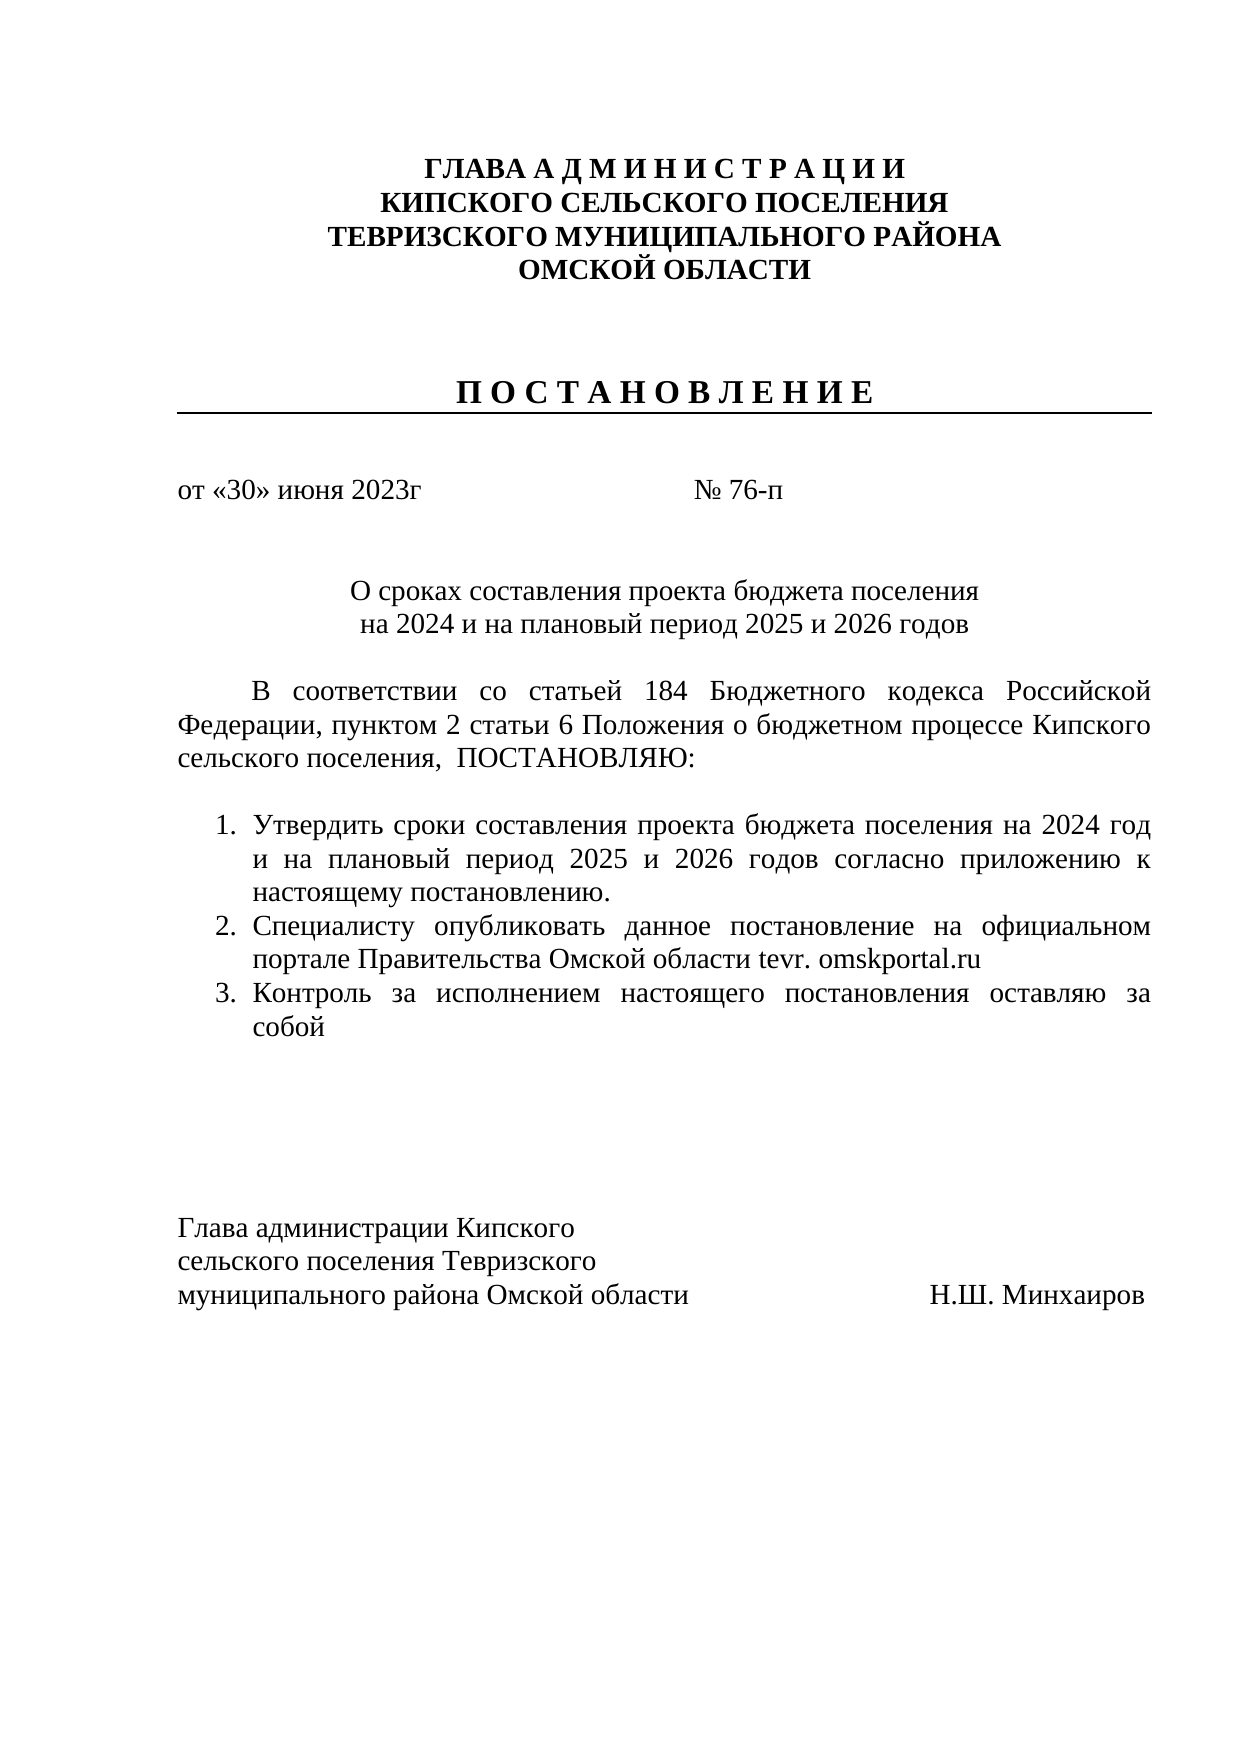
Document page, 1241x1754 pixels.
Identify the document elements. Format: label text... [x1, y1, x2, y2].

text на 2024 и на плановый период 2025 и 2026 годов [177, 606, 1152, 640]
text Глава администрации Кипского [177, 1210, 1152, 1243]
list Утвердить сроки составления проекта бюджета поселения на 2024 год и на плановый период 2025 и 2026 годов согласно приложению к настоящему постановлению. [215, 807, 1152, 908]
text ГЛАВА А Д М И Н И С Т Р А Ц И И [177, 152, 1152, 185]
list Контроль за исполнением настоящего постановления оставляю за собой [215, 975, 1152, 1042]
text П О С Т А Н О В Л Е Н И Е [177, 372, 1152, 412]
text ТЕВРИЗСКОГО МУНИЦИПАЛЬНОГО РАЙОНА [177, 219, 1152, 252]
text от «30» июня 2023г № 76-п [177, 472, 1152, 506]
text В соответствии со статьей 184 Бюджетного кодекса Российской Федерации, пунктом 2 статьи 6 Положения о бюджетном процессе Кипского сельского поселения, ПОСТАНОВЛЯЮ: [177, 673, 1152, 774]
list Специалисту опубликовать данное постановление на официальном портале Правительства Омской области tevr. omskportal.ru [215, 908, 1152, 975]
text О сроках составления проекта бюджета поселения [177, 573, 1152, 606]
text муниципального района Омской области Н.Ш. Минхаиров [177, 1277, 1152, 1311]
text ОМСКОЙ ОБЛАСТИ [177, 252, 1152, 286]
text КИПСКОГО СЕЛЬСКОГО ПОСЕЛЕНИЯ [177, 185, 1152, 219]
text сельского поселения Тевризского [177, 1243, 1152, 1277]
